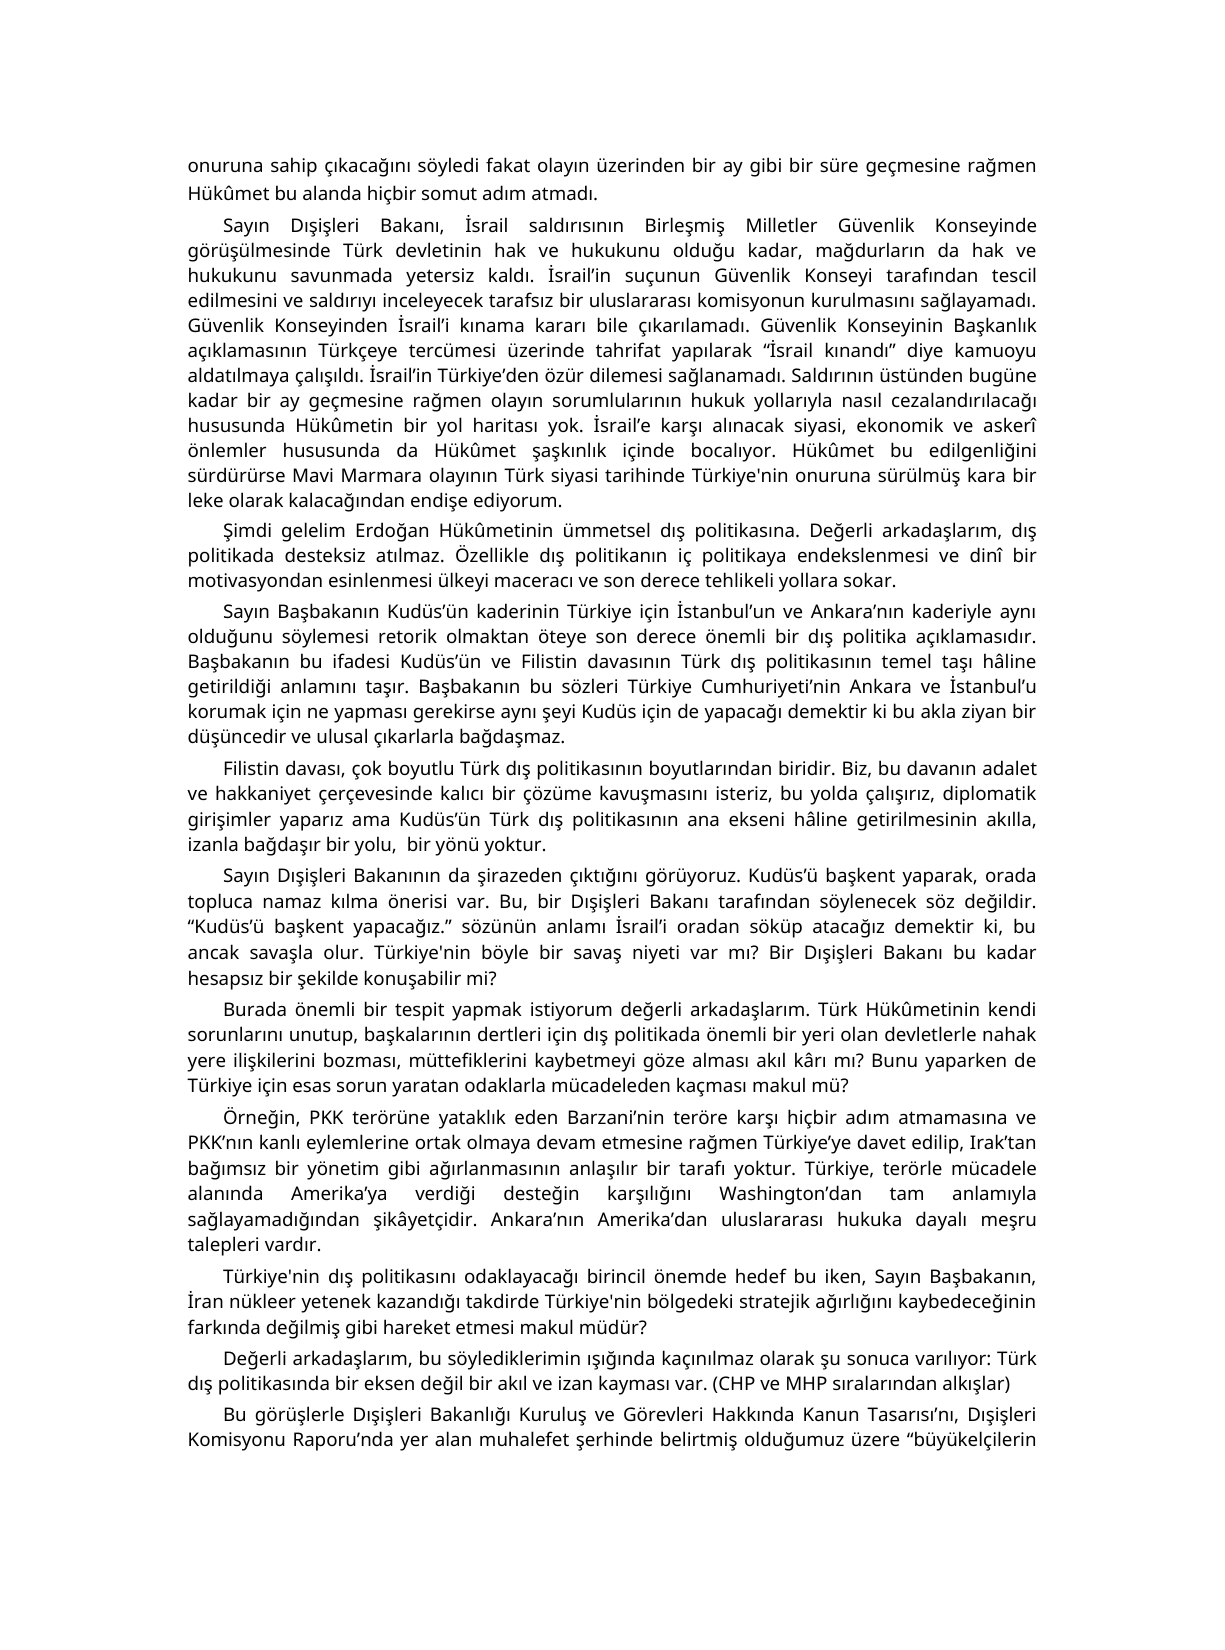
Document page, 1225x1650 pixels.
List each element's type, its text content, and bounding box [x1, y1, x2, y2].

text Türkiye'nin dış politikasını odaklayacağı birincil önemde hedef bu iken, Sayın Başbakanın, İran nükleer yetenek kazandığı takdirde Türkiye'nin bölgedeki stratejik ağırlığını kaybedeceğinin farkında değilmiş gibi hareket etmesi makul müdür? [187, 1263, 1037, 1339]
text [187, 150, 1037, 206]
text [187, 1401, 1037, 1451]
text Örneğin, PKK terörüne yataklık eden Barzani’nin teröre karşı hiçbir adım atmamasına ve PKK’nın kanlı eylemlerine ortak olmaya devam etmesine rağmen Türkiye’ye davet edilip, Irak’tan bağımsız bir yönetim gibi ağırlanmasının anlaşılır bir tarafı yoktur. Türkiye, terörle mücadele alanında Amerika’ya verdiği desteğin karşılığını Washington’dan tam anlamıyla sağlayamadığından şikâyetçidir. Ankara’nın Amerika’dan uluslararası hukuka dayalı meşru talepleri vardır. [187, 1104, 1037, 1257]
text Sayın Dışişleri Bakanı, İsrail saldırısının Birleşmiş Milletler Güvenlik Konseyinde görüşülmesinde Türk devletinin hak ve hukukunu olduğu kadar, mağdurların da hak ve hukukunu savunmada yetersiz kaldı. İsrail’in suçunun Güvenlik Konseyi tarafından tescil edilmesini ve saldırıyı inceleyecek tarafsız bir uluslararası komisyonun kurulmasını sağlayamadı. Güvenlik Konseyinden İsrail’i kınama kararı bile çıkarılamadı. Güvenlik Konseyinin Başkanlık açıklamasının Türkçeye tercümesi üzerinde tahrifat yapılarak “İsrail kınandı” diye kamuoyu aldatılmaya çalışıldı. İsrail’in Türkiye’den özür dilemesi sağlanamadı. Saldırının üstünden bugüne kadar bir ay geçmesine rağmen olayın sorumlularının hukuk yollarıyla nasıl cezalandırılacağı hususunda Hükûmetin bir yol haritası yok. İsrail’e karşı alınacak siyasi, ekonomik ve askerî önlemler hususunda da Hükûmet şaşkınlık içinde bocalıyor. Hükûmet bu edilgenliğini sürdürürse Mavi Marmara olayının Türk siyasi tarihinde Türkiye'nin onuruna sürülmüş kara bir leke olarak kalacağından endişe ediyorum. [187, 212, 1037, 512]
text Filistin davası, çok boyutlu Türk dış politikasının boyutlarından biridir. Biz, bu davanın adalet ve hakkaniyet çerçevesinde kalıcı bir çözüme kavuşmasını isteriz, bu yolda çalışırız, diplomatik girişimler yaparız ama Kudüs’ün Türk dış politikasının ana ekseni hâline getirilmesinin akılla, izanla bağdaşır bir yolu, bir yönü yoktur. [187, 754, 1037, 857]
text Burada önemli bir tespit yapmak istiyorum değerli arkadaşlarım. Türk Hükûmetinin kendi sorunlarını unutup, başkalarının dertleri için dış politikada önemli bir yeri olan devletlerle nahak yere ilişkilerini bozması, müttefiklerini kaybetmeyi göze alması akıl kârı mı? Bunu yaparken de Türkiye için esas sorun yaratan odaklarla mücadeleden kaçması makul mü? [187, 996, 1037, 1098]
text Şimdi gelelim Erdoğan Hükûmetinin ümmetsel dış politikasına. Değerli arkadaşlarım, dış politikada desteksiz atılmaz. Özellikle dış politikanın iç politikaya endekslenmesi ve dinî bir motivasyondan esinlenmesi ülkeyi maceracı ve son derece tehlikeli yollara sokar. [187, 518, 1037, 593]
text Sayın Dışişleri Bakanının da şirazeden çıktığını görüyoruz. Kudüs’ü başkent yaparak, orada topluca namaz kılma önerisi var. Bu, bir Dışişleri Bakanı tarafından söylenecek söz değildir. “Kudüs’ü başkent yapacağız.” sözünün anlamı İsrail’i oradan söküp atacağız demektir ki, bu ancak savaşla olur. Türkiye'nin böyle bir savaş niyeti var mı? Bir Dışişleri Bakanı bu kadar hesapsız bir şekilde konuşabilir mi? [187, 862, 1037, 990]
text Değerli arkadaşlarım, bu söylediklerimin ışığında kaçınılmaz olarak şu sonuca varılıyor: Türk dış politikasında bir eksen değil bir akıl ve izan kayması var. (CHP ve MHP sıralarından alkışlar) [187, 1345, 1037, 1395]
text Sayın Başbakanın Kudüs’ün kaderinin Türkiye için İstanbul’un ve Ankara’nın kaderiyle aynı olduğunu söylemesi retorik olmaktan öteye son derece önemli bir dış politika açıklamasıdır. Başbakanın bu ifadesi Kudüs’ün ve Filistin davasının Türk dış politikasının temel taşı hâline getirildiği anlamını taşır. Başbakanın bu sözleri Türkiye Cumhuriyeti’nin Ankara ve İstanbul’u korumak için ne yapması gerekirse aynı şeyi Kudüs için de yapacağı demektir ki bu akla ziyan bir düşüncedir ve ulusal çıkarlarla bağdaşmaz. [187, 599, 1037, 749]
